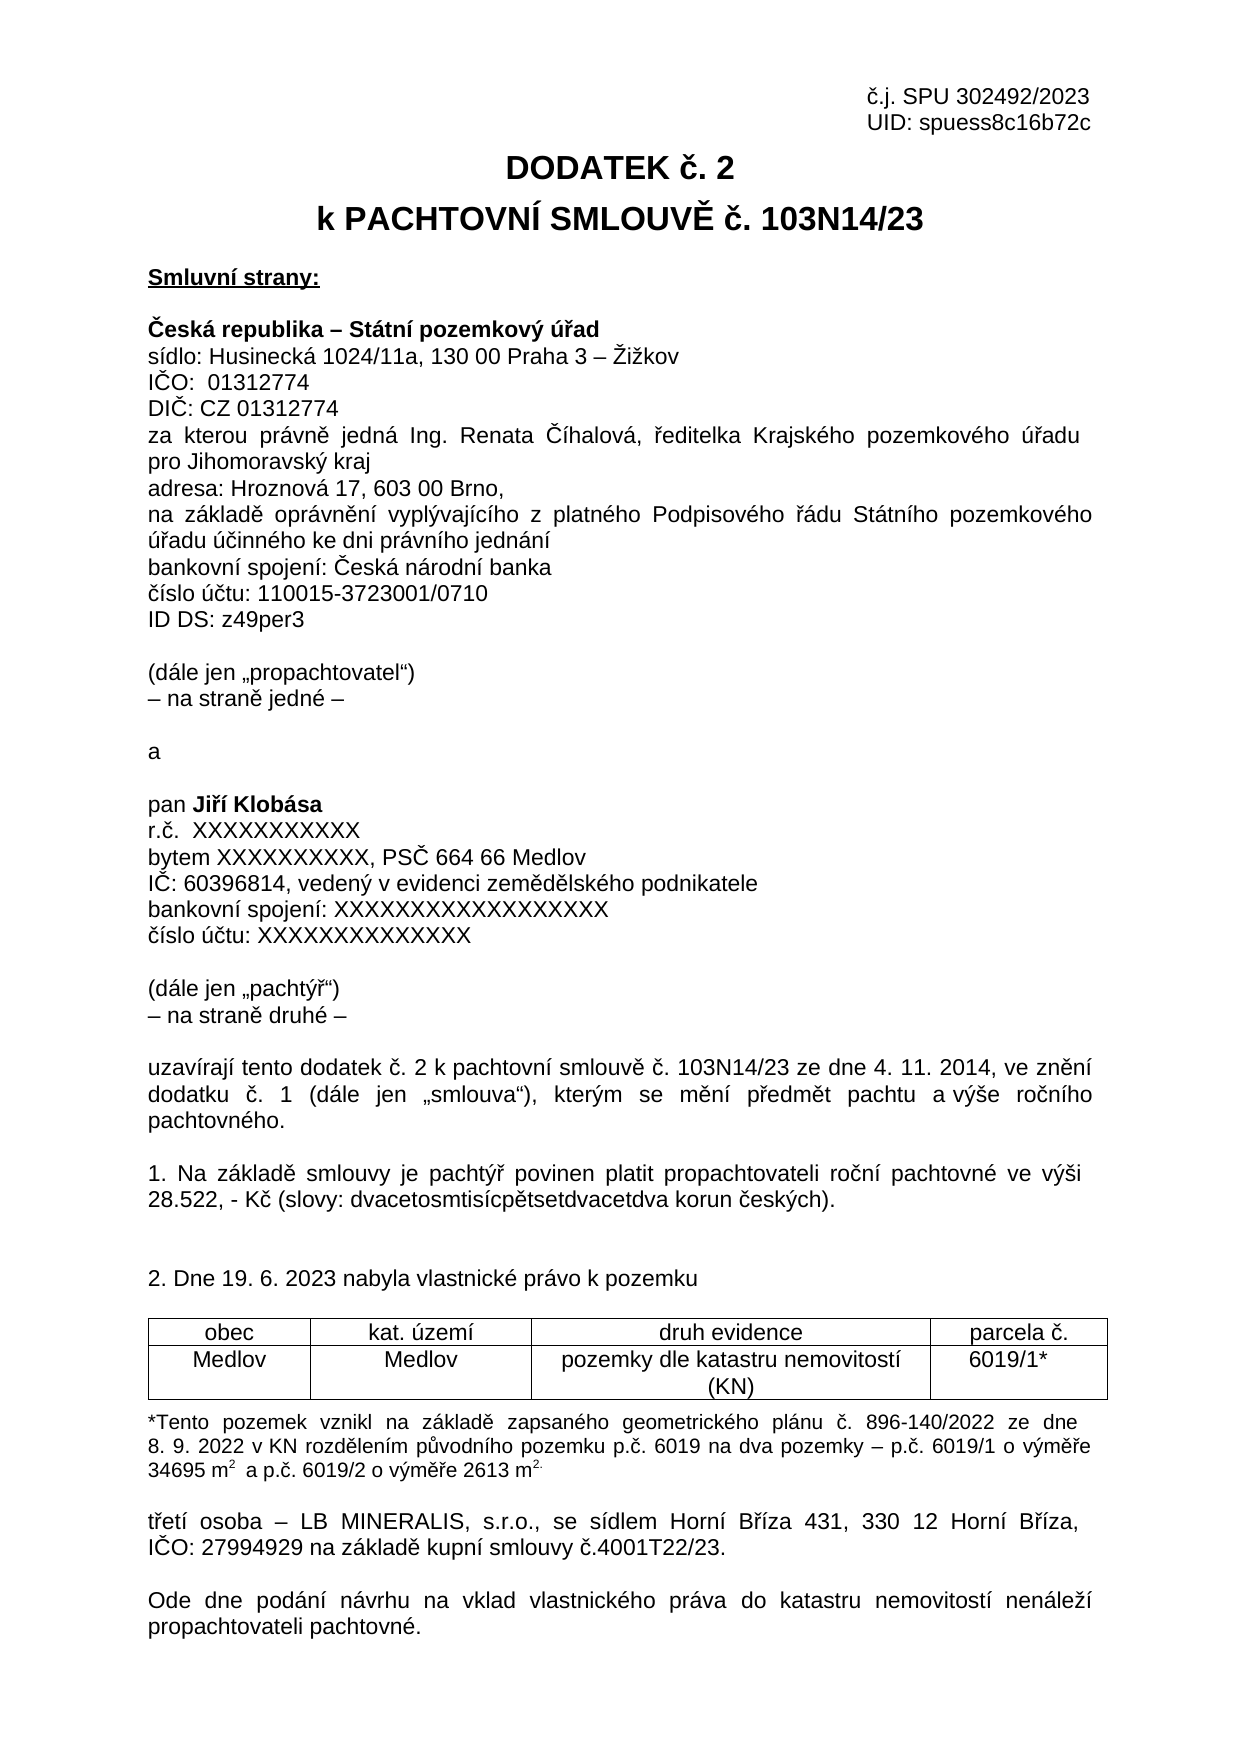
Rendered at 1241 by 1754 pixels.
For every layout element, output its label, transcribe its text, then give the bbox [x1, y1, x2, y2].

table_cell [1086, 1346, 1107, 1399]
text IČ: 60396814, vedený v evidenci zemědělského podnikatele [148, 870, 1092, 896]
table_cell pozemky dle katastru nemovitostí (KN) [532, 1346, 930, 1399]
text DIČ: CZ [148, 395, 1092, 422]
text č.j. SPU 302492/2023 [148, 83, 1092, 109]
table_header druh evidence [532, 1319, 930, 1345]
text třetí osoba – LB MINERALIS, s.r.o., se sídlem Horní Bříza 431, 330 12 Horní Bříza, IČO: 27994929 na základě kupní smlouvy č.4001T22/23. [148, 1508, 1092, 1561]
text na základě oprávnění vyplývajícího z platného Podpisového řádu Státního pozemkového úřadu účinného ke dni právního jednání [148, 501, 1092, 553]
text za kterou právně jedná Ing. Renata Číhalová, ředitelka Krajského pozemkového úřadu pro Jihomoravský kraj [148, 422, 1092, 474]
text sídlo: Husinecká 1024/11a, 130 00 Praha 3 – Žižkov [148, 343, 1092, 369]
text – na straně jedné – [148, 685, 1092, 712]
text *Tento pozemek vznikl na základě zapsaného geometrického plánu č. 896-140/2022 ze dne 8. 9. 2022 v KN rozdělením původního pozemku p.č. 6019 na dva pozemky – p.č. 6019/1 o výměře 34695 m2 a p.č. 6019/2 o výměře 2613 m2. [148, 1410, 1092, 1482]
text 2. Dne 19. 6. 2023 nabyla vlastnické právo k pozemku [148, 1265, 1092, 1291]
text bankovní spojení: Česká národní banka [148, 553, 1092, 580]
text bytem XXXXXXXXXX, PSČ 664 66 Medlov [148, 843, 1092, 870]
text IČO: 01312774 [148, 369, 1092, 395]
text Česká republika – Státní pozemkový úřad [148, 316, 1092, 343]
text Ode dne podání návrhu na vklad vlastnického práva do katastru nemovitostí nenáleží propachtovateli pachtovné. [148, 1587, 1092, 1640]
text a [148, 712, 1092, 764]
table_cell Medlov [311, 1346, 531, 1399]
text 1. Na základě smlouvy je pachtýř povinen platit propachtovateli roční pachtovné ve výši 28.522, - Kč (slovy: dvacetosmtisícpětsetdvacetdva korun českých). [148, 1160, 1092, 1212]
text adresa: Hroznová 17, 603 00 Brno, [148, 474, 1092, 501]
text bankovní spojení: XXXXXXXXXXXXXXXXXX [148, 896, 1092, 922]
text UID: spuess8c16b72c [148, 109, 1092, 135]
text Smluvní strany: [148, 264, 1092, 290]
text ID DS: z49per3 [148, 606, 1092, 633]
text DODATEK č. 2 [148, 148, 1092, 186]
text k PACHTOVNÍ smlouvě č. 103N14/23 [148, 199, 1092, 237]
text číslo účtu: XXXXXXXXXXXXXX [148, 922, 1092, 949]
text (dále jen „propachtovatel“) [148, 659, 1092, 685]
table_cell Medlov [149, 1346, 310, 1399]
text (dále jen „pachtýř“) [148, 975, 1092, 1002]
table_cell 6019/1* [931, 1346, 1086, 1399]
text pan Jiří Klobása [148, 791, 1092, 817]
table_header obec [149, 1319, 310, 1345]
text uzavírají tento dodatek č. 2 k pachtovní smlouvě č. 103N14/23 ze dne 4. 11. 2014, ve znění dodatku č. 1 (dále jen „smlouva“), kterým se mění předmět pachtu a výše ročního pachtovného. [148, 1054, 1092, 1133]
text r.č. XXXXXXXXXXX [148, 817, 1092, 843]
table_header parcela č. [931, 1319, 1107, 1345]
table_header kat. území [311, 1319, 531, 1345]
text – na straně druhé – [148, 1002, 1092, 1028]
text číslo účtu: 110015-3723001/0710 [148, 580, 1092, 606]
